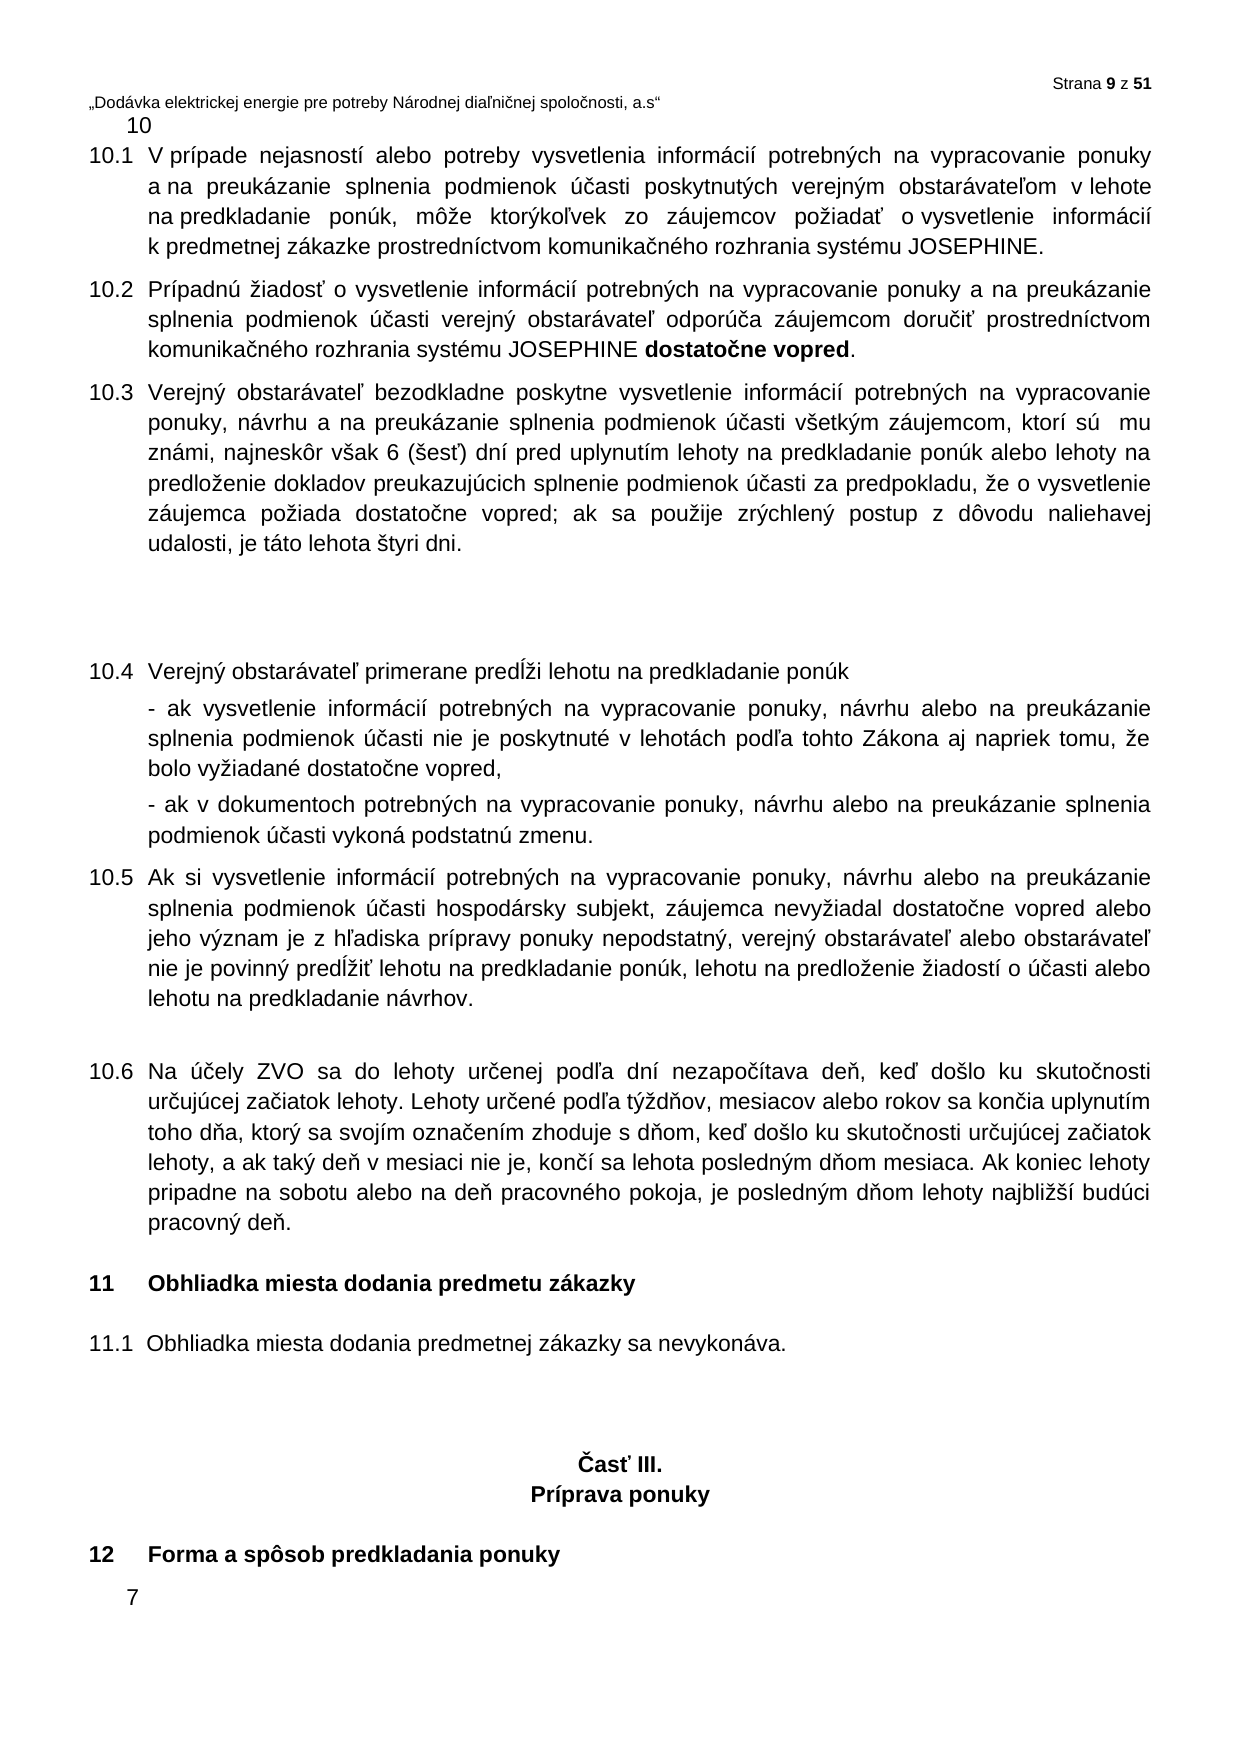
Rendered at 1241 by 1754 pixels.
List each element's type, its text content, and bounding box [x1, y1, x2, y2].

list V prípade nejasností alebo potreby vysvetlenia informácií potrebných na vypracovanie ponuky a na preukázanie splnenia podmienok účasti poskytnutých verejným obstarávateľom v lehote na predkladanie ponúk, môže ktorýkoľvek zo záujemcov požiadať o vysvetlenie informácií k predmetnej zákazke prostredníctvom komunikačného rozhrania systému JOSEPHINE. [89, 142, 1152, 259]
list Prípadnú žiadosť o vysvetlenie informácií potrebných na vypracovanie ponuky a na preukázanie splnenia podmienok účasti verejný obstarávateľ odporúča záujemcom doručiť prostredníctvom komunikačného rozhrania systému JOSEPHINE dostatočne vopred. [89, 276, 1152, 362]
subtitle Príprava ponuky [89, 1481, 1152, 1507]
list Verejný obstarávateľ primerane predĺži lehotu na predkladanie ponúk [89, 658, 1152, 684]
subtitle Forma a spôsob predkladania ponuky [89, 1541, 1152, 1568]
subtitle Obhliadka miesta dodania predmetu zákazky [89, 1269, 1152, 1296]
list Verejný obstarávateľ bezodkladne poskytne vysvetlenie informácií potrebných na vypracovanie ponuky, návrhu a na preukázanie splnenia podmienok účasti všetkým záujemcom, ktorí sú mu známi, najneskôr však 6 (šesť) dní pred uplynutím lehoty na predkladanie ponúk alebo lehoty na predloženie dokladov preukazujúcich splnenie podmienok účasti za predpokladu, že o vysvetlenie záujemca požiada dostatočne vopred; ak sa použije zrýchlený postup z dôvodu naliehavej udalosti, je táto lehota štyri dni. [89, 379, 1152, 556]
text - ak vysvetlenie informácií potrebných na vypracovanie ponuky, návrhu alebo na preukázanie splnenia podmienok účasti nie je poskytnuté v lehotách podľa tohto Zákona aj napriek tomu, že bolo vyžiadané dostatočne vopred, [148, 694, 1152, 781]
list Na účely ZVO sa do lehoty určenej podľa dní nezapočítava deň, keď došlo ku skutočnosti určujúcej začiatok lehoty. Lehoty určené podľa týždňov, mesiacov alebo rokov sa končia uplynutím toho dňa, ktorý sa svojím označením zhoduje s dňom, keď došlo ku skutočnosti určujúcej začiatok lehoty, a ak taký deň v mesiaci nie je, končí sa lehota posledným dňom mesiaca. Ak koniec lehoty pripadne na sobotu alebo na deň pracovného pokoja, je posledným dňom lehoty najbližší budúci pracovný deň. [89, 1058, 1152, 1235]
text 11.1 Obhliadka miesta dodania predmetnej zákazky sa nevykonáva. [89, 1330, 1152, 1356]
list Ak si vysvetlenie informácií potrebných na vypracovanie ponuky, návrhu alebo na preukázanie splnenia podmienok účasti hospodársky subjekt, záujemca nevyžiadal dostatočne vopred alebo jeho význam je z hľadiska prípravy ponuky nepodstatný, verejný obstarávateľ alebo obstarávateľ nie je povinný predĺžiť lehotu na predkladanie ponúk, lehotu na predloženie žiadostí o účasti alebo lehotu na predkladanie návrhov. [89, 864, 1152, 1011]
text - ak v dokumentoch potrebných na vypracovanie ponuky, návrhu alebo na preukázanie splnenia podmienok účasti vykoná podstatnú zmenu. [148, 791, 1152, 848]
subtitle Časť III. [89, 1451, 1152, 1477]
